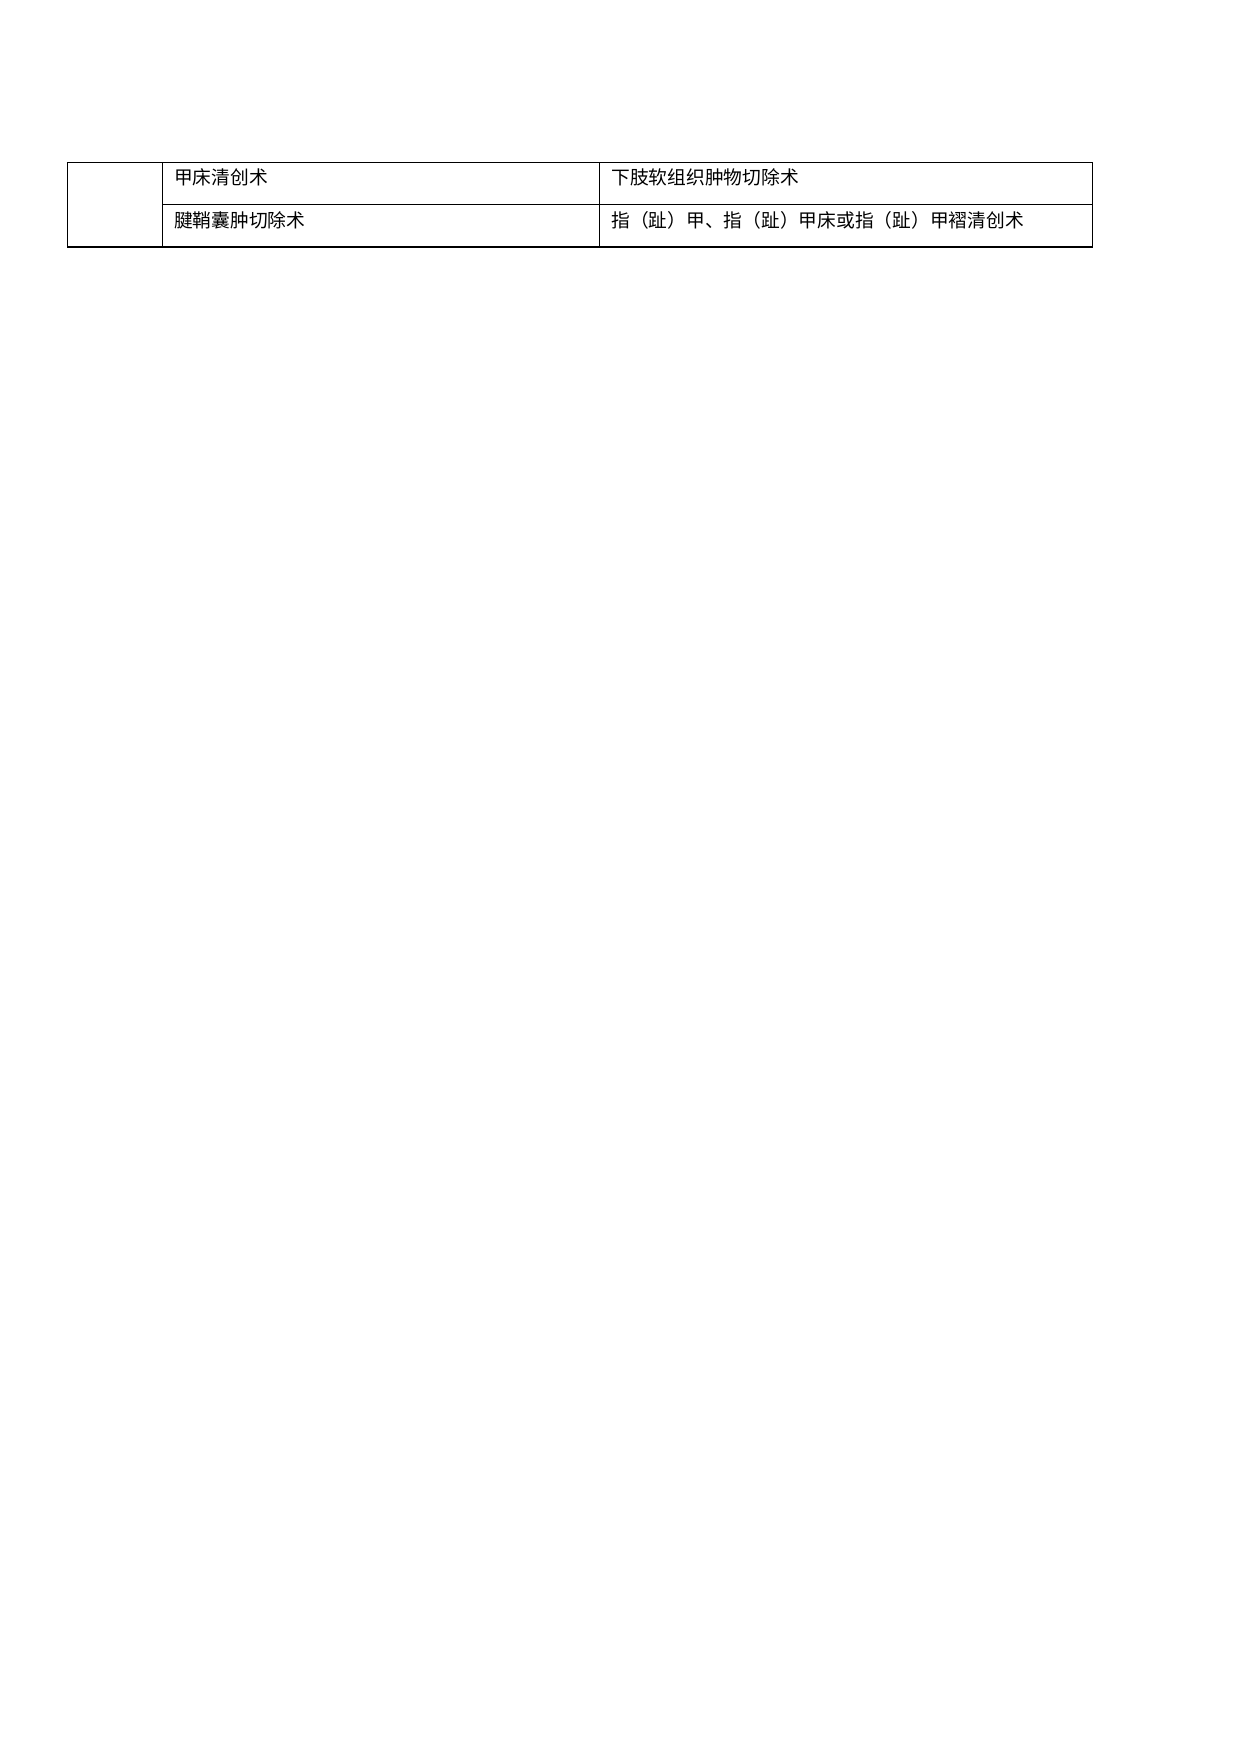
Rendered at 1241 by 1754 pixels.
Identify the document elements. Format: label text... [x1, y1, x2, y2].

table_cell 甲床清创术 [163, 163, 599, 204]
table_cell 指（趾）甲、指（趾）甲床或指（趾）甲褶清创术 [600, 205, 1092, 246]
table_cell 下肢软组织肿物切除术 [600, 163, 1092, 204]
table_cell 腱鞘囊肿切除术 [163, 205, 599, 246]
